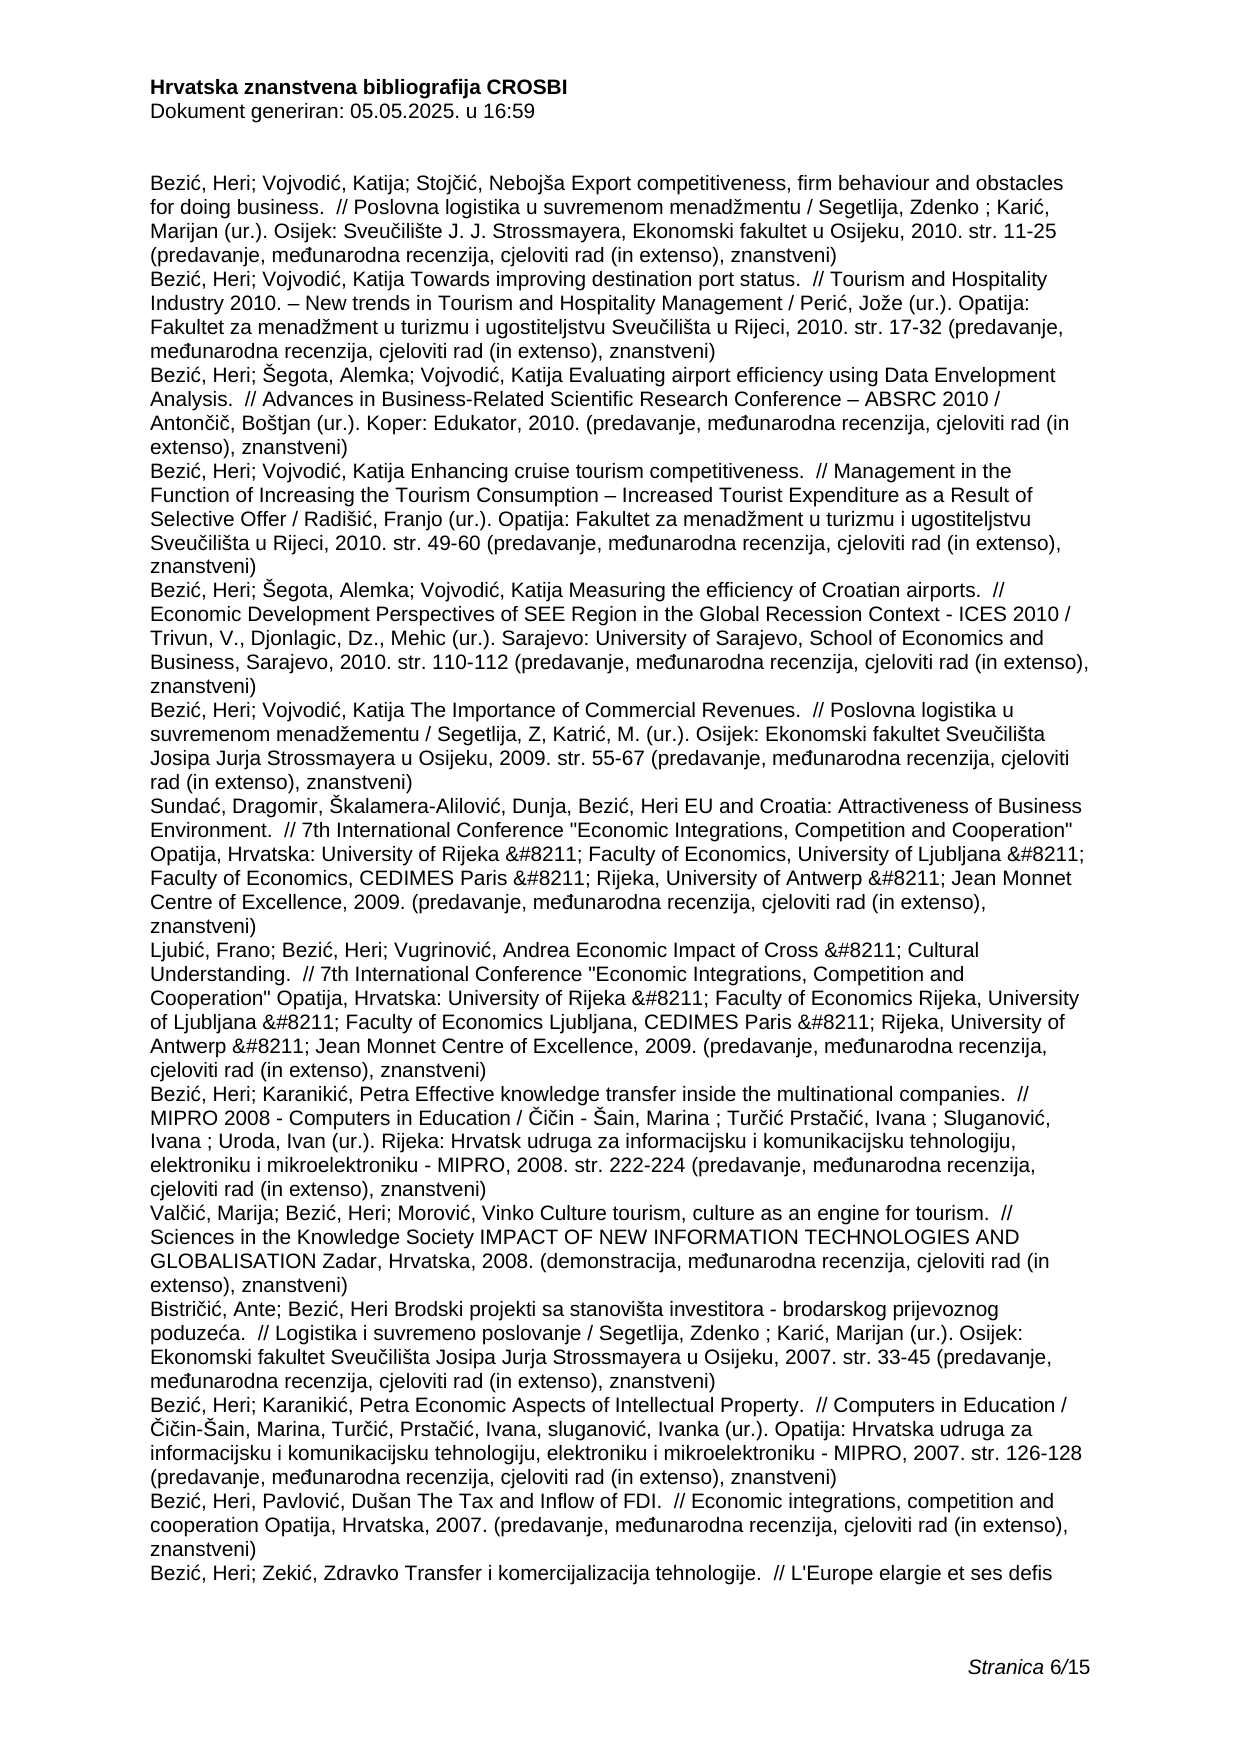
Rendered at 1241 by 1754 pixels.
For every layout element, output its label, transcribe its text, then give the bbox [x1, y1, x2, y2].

text Bezić, Heri; Šegota, Alemka; Vojvodić, Katija [150, 578, 1090, 698]
text Ljubić, Frano; Bezić, Heri; Vugrinović, Andrea [150, 938, 1090, 1081]
text Bezić, Heri; Karanikić, Petra [150, 1081, 1090, 1201]
text Bezić, Heri; Vojvodić, Katija [150, 267, 1090, 363]
text Bezić, Heri; Šegota, Alemka; Vojvodić, Katija [150, 363, 1090, 458]
text Bezić, Heri; Karanikić, Petra [150, 1393, 1090, 1489]
text Sundać, Dragomir, Škalamera-Alilović, Dunja, Bezić, Heri [150, 794, 1090, 938]
text Bezić, Heri; Vojvodić, Katija; Stojčić, Nebojša [150, 171, 1090, 267]
text Valčić, Marija; Bezić, Heri; Morović, Vinko [150, 1201, 1090, 1297]
text Bezić, Heri; Vojvodić, Katija [150, 698, 1090, 794]
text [150, 1561, 1090, 1584]
text Bistričić, Ante; Bezić, Heri [150, 1297, 1090, 1393]
text Bezić, Heri; Vojvodić, Katija [150, 458, 1090, 578]
text Bezić, Heri, Pavlović, Dušan [150, 1489, 1090, 1561]
